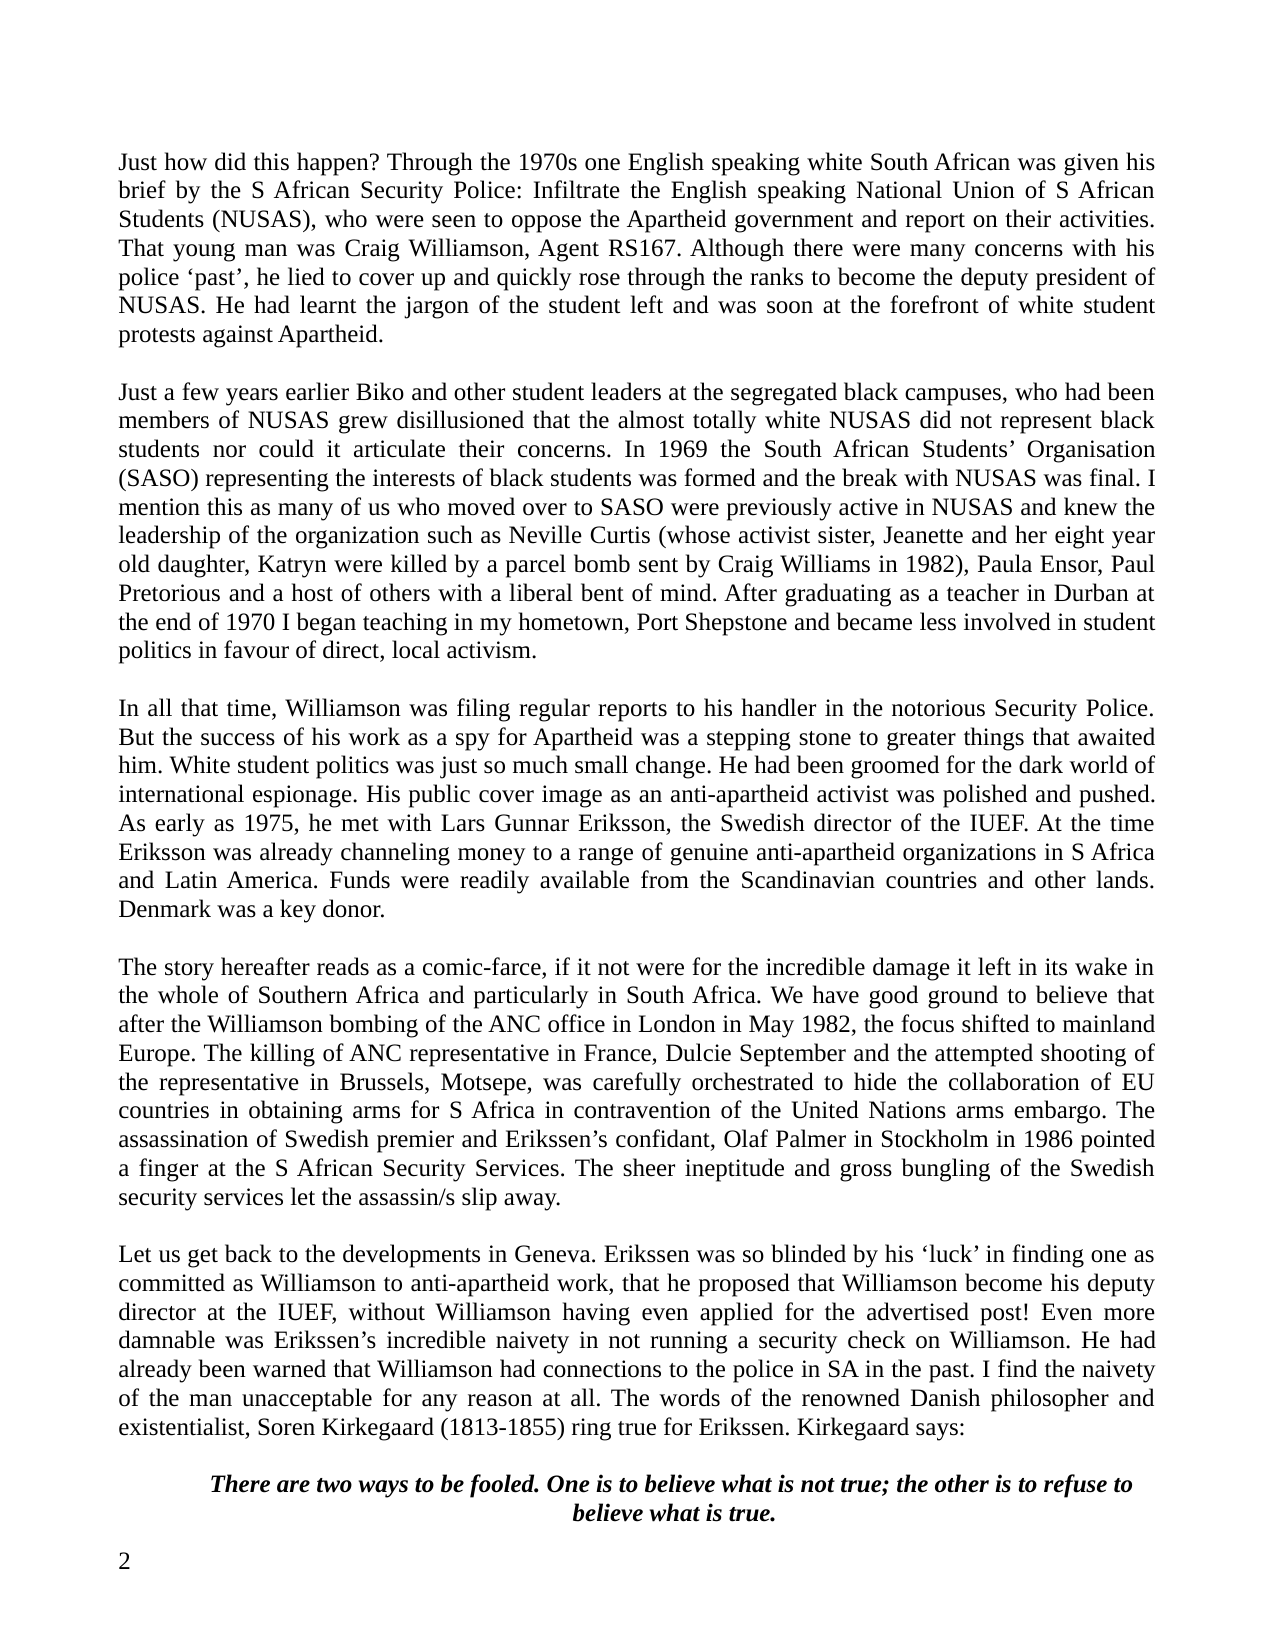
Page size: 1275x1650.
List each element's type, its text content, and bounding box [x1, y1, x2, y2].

text Let us get back to the developments in Geneva. Erikssen was so blinded by his ‘luck’ in finding one as committed as Williamson to anti-apartheid work, that he proposed that Williamson become his deputy director at the IUEF, without Williamson having even applied for the advertised post! Even more damnable was Erikssen’s incredible naivety in not running a security check on Williamson. He had already been warned that Williamson had connections to the police in SA in the past. I find the naivety of the man unacceptable for any reason at all. The words of the renowned Danish philosopher and existentialist, Soren Kirkegaard (1813-1855) ring true for Erikssen. Kirkegaard says: [118, 1239, 1157, 1441]
text There are two ways to be fooled. One is to believe what is not true; the other is to refuse to believe what is true. [118, 1469, 1157, 1527]
text The story hereafter reads as a comic-farce, if it not were for the incredible damage it left in its wake in the whole of Southern Africa and particularly in South Africa. We have good ground to believe that after the Williamson bombing of the ANC office in London in May 1982, the focus shifted to mainland Europe. The killing of ANC representative in France, Dulcie September and the attempted shooting of the representative in Brussels, Motsepe, was carefully orchestrated to hide the collaboration of EU countries in obtaining arms for S Africa in contravention of the United Nations arms embargo. The assassination of Swedish premier and Erikssen’s confidant, Olaf Palmer in Stockholm in 1986 pointed a finger at the S African Security Services. The sheer ineptitude and gross bungling of the Swedish security services let the assassin/s slip away. [118, 952, 1157, 1211]
text In all that time, Williamson was filing regular reports to his handler in the notorious Security Police. But the success of his work as a spy for Apartheid was a stepping stone to greater things that awaited him. White student politics was just so much small change. He had been groomed for the dark world of international espionage. His public cover image as an anti-apartheid activist was polished and pushed. As early as 1975, he met with Lars Gunnar Eriksson, the Swedish director of the IUEF. At the time Eriksson was already channeling money to a range of genuine anti-apartheid organizations in S Africa and Latin America. Funds were readily available from the Scandinavian countries and other lands. Denmark was a key donor. [118, 693, 1157, 923]
text Just how did this happen? Through the 1970s one English speaking white South African was given his brief by the S African Security Police: Infiltrate the English speaking National Union of S African Students (NUSAS), who were seen to oppose the Apartheid government and report on their activities. That young man was Craig Williamson, Agent RS167. Although there were many concerns with his police ‘past’, he lied to cover up and quickly rose through the ranks to become the deputy president of NUSAS. He had learnt the jargon of the student left and was soon at the forefront of white student protests against Apartheid. [118, 147, 1157, 348]
text Just a few years earlier Biko and other student leaders at the segregated black campuses, who had been members of NUSAS grew disillusioned that the almost totally white NUSAS did not represent black students nor could it articulate their concerns. In 1969 the South African Students’ Organisation (SASO) representing the interests of black students was formed and the break with NUSAS was final. I mention this as many of us who moved over to SASO were previously active in NUSAS and knew the leadership of the organization such as Neville Curtis (whose activist sister, Jeanette and her eight year old daughter, Katryn were killed by a parcel bomb sent by Craig Williams in 1982), Paula Ensor, Paul Pretorious and a host of others with a liberal bent of mind. After graduating as a teacher in Durban at the end of 1970 I began teaching in my hometown, Port Shepstone and became less involved in student politics in favour of direct, local activism. [118, 377, 1157, 664]
